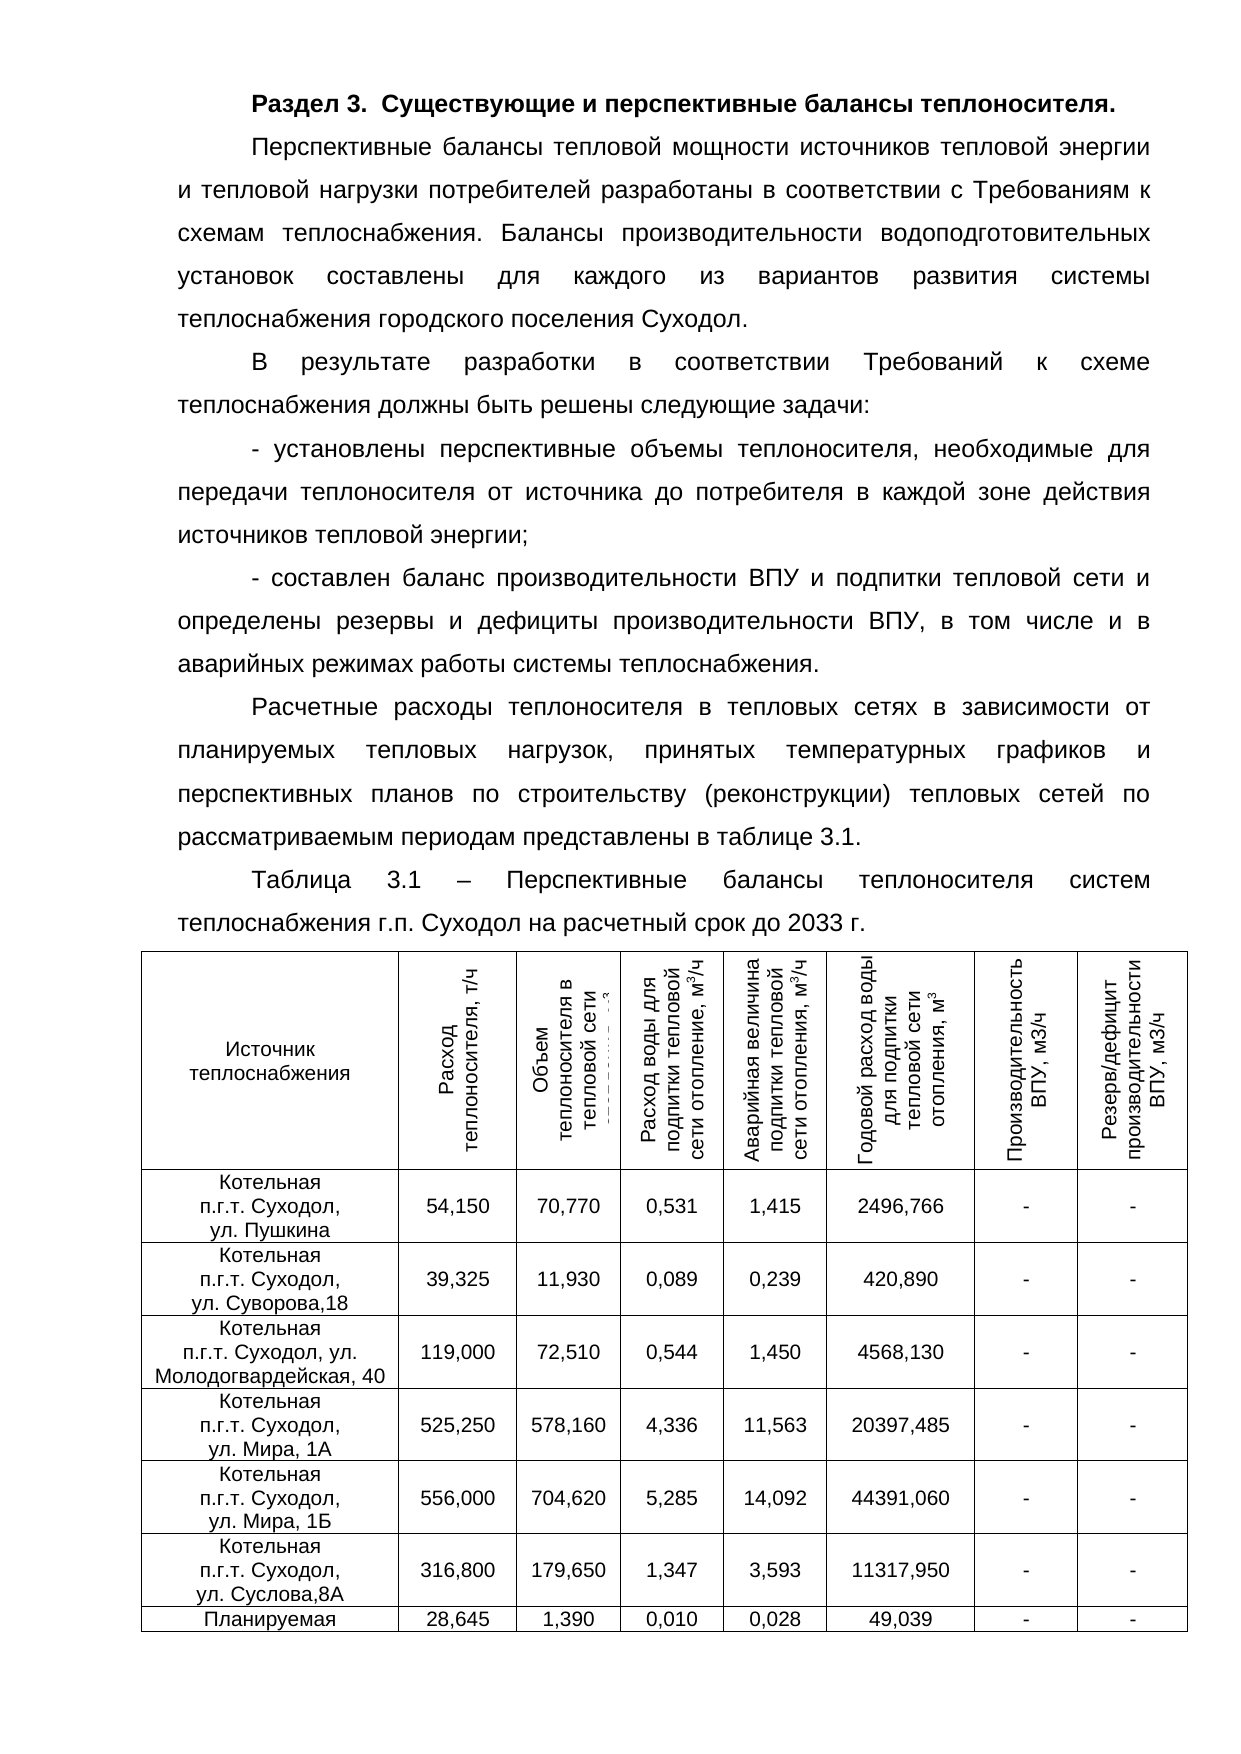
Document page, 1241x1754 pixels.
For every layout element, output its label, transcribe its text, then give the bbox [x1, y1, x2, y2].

table_cell - [975, 1316, 1077, 1387]
table_cell - [975, 1389, 1077, 1460]
table_cell 0,239 [724, 1243, 826, 1314]
table_cell 1,415 [724, 1170, 826, 1242]
table_cell 14,092 [724, 1461, 826, 1533]
table_cell 0,010 [621, 1607, 723, 1631]
table_cell 54,150 [399, 1170, 516, 1242]
table_cell - [1078, 1170, 1187, 1242]
table_cell 4,336 [621, 1389, 723, 1460]
table_cell 578,160 [517, 1389, 620, 1460]
table_cell - [975, 1170, 1077, 1242]
table_header Аварийная величина подпитки тепловой сети отопления, м3/ч [724, 952, 826, 1169]
table_cell - [975, 1461, 1077, 1533]
table_cell 525,250 [399, 1389, 516, 1460]
table_cell Котельная п.г.т. Суходол, ул. Суворова,18 [142, 1243, 398, 1314]
table_cell Котельная п.г.т. Суходол, ул. Суслова,8А [142, 1534, 398, 1606]
text Таблица 3.1 – Перспективные балансы теплоносителя систем теплоснабжения г.п. Суходол на расчетный срок до 2033 г. [177, 865, 1152, 937]
text Расчетные расходы теплоносителя в тепловых сетях в зависимости от планируемых тепловых нагрузок, принятых температурных графиков и перспективных планов по строительству (реконструкции) тепловых сетей по рассматриваемым периодам представлены в таблице 3.1. [177, 692, 1152, 851]
table_header Расход воды для подпитки тепловой сети отопление, м3/ч [621, 952, 723, 1169]
table_cell - [975, 1534, 1077, 1606]
table_cell Котельная п.г.т. Суходол, ул. Мира, 1Б [142, 1461, 398, 1533]
table_cell 1,347 [621, 1534, 723, 1606]
table_cell - [1078, 1461, 1187, 1533]
table_cell - [1078, 1389, 1187, 1460]
table_cell 44391,060 [827, 1461, 974, 1533]
text Перспективные балансы тепловой мощности источников тепловой энергии и тепловой нагрузки потребителей разработаны в соответствии с Требованиям к схемам теплоснабжения. Балансы производительности водоподготовительных установок составлены для каждого из вариантов развития системы теплоснабжения городского поселения Суходол. [177, 132, 1152, 333]
text - установлены перспективные объемы теплоносителя, необходимые для передачи теплоносителя от источника до потребителя в каждой зоне действия источников тепловой энергии; [177, 434, 1152, 549]
table_cell 49,039 [827, 1607, 974, 1631]
table_cell 5,285 [621, 1461, 723, 1533]
table_cell Котельная п.г.т. Суходол, ул. Пушкина [142, 1170, 398, 1242]
table_cell - [1078, 1534, 1187, 1606]
table_cell 28,645 [399, 1607, 516, 1631]
text В результате разработки в соответствии Требований к схеме теплоснабжения должны быть решены следующие задачи: [177, 347, 1152, 419]
table_header Расход теплоносителя, т/ч [399, 952, 516, 1169]
table_header Годовой расход воды для подпитки тепловой сети отопления, м3 [827, 952, 974, 1169]
table_cell 704,620 [517, 1461, 620, 1533]
table_cell 0,544 [621, 1316, 723, 1387]
subtitle Раздел 3. Существующие и перспективные балансы теплоносителя. [177, 89, 1152, 117]
table_cell - [975, 1243, 1077, 1314]
table_cell - [975, 1607, 1077, 1631]
table_cell 0,531 [621, 1170, 723, 1242]
table_header Объем теплоносителя в тепловой сети отопления, м3 [517, 952, 620, 1169]
table_cell Котельная п.г.т. Суходол, ул. Мира, 1А [142, 1389, 398, 1460]
table_cell 119,000 [399, 1316, 516, 1387]
text - составлен баланс производительности ВПУ и подпитки тепловой сети и определены резервы и дефициты производительности ВПУ, в том числе и в аварийных режимах работы системы теплоснабжения. [177, 563, 1152, 678]
table_cell 1,450 [724, 1316, 826, 1387]
table_cell 179,650 [517, 1534, 620, 1606]
table_cell - [1078, 1243, 1187, 1314]
table_header Производительность ВПУ, м3/ч [975, 952, 1077, 1169]
table_cell 20397,485 [827, 1389, 974, 1460]
table_cell 420,890 [827, 1243, 974, 1314]
table_cell 11317,950 [827, 1534, 974, 1606]
table_cell 556,000 [399, 1461, 516, 1533]
table_cell 4568,130 [827, 1316, 974, 1387]
table_cell - [1078, 1316, 1187, 1387]
table_cell 0,028 [724, 1607, 826, 1631]
table_cell 70,770 [517, 1170, 620, 1242]
table_cell - [1078, 1607, 1187, 1631]
table_cell 316,800 [399, 1534, 516, 1606]
table_cell Планируемая БМК №1 [142, 1607, 398, 1631]
table_cell 39,325 [399, 1243, 516, 1314]
table_cell 3,593 [724, 1534, 826, 1606]
table_cell 2496,766 [827, 1170, 974, 1242]
table_cell 11,930 [517, 1243, 620, 1314]
table_cell 72,510 [517, 1316, 620, 1387]
table_header Источник теплоснабжения [142, 952, 398, 1169]
table_cell 11,563 [724, 1389, 826, 1460]
table_header Резерв/дефицит производительности ВПУ, м3/ч [1078, 952, 1187, 1169]
table_cell Котельная п.г.т. Суходол, ул. Молодогвардейская, 40 [142, 1316, 398, 1387]
table_cell 0,089 [621, 1243, 723, 1314]
table_cell 1,390 [517, 1607, 620, 1631]
